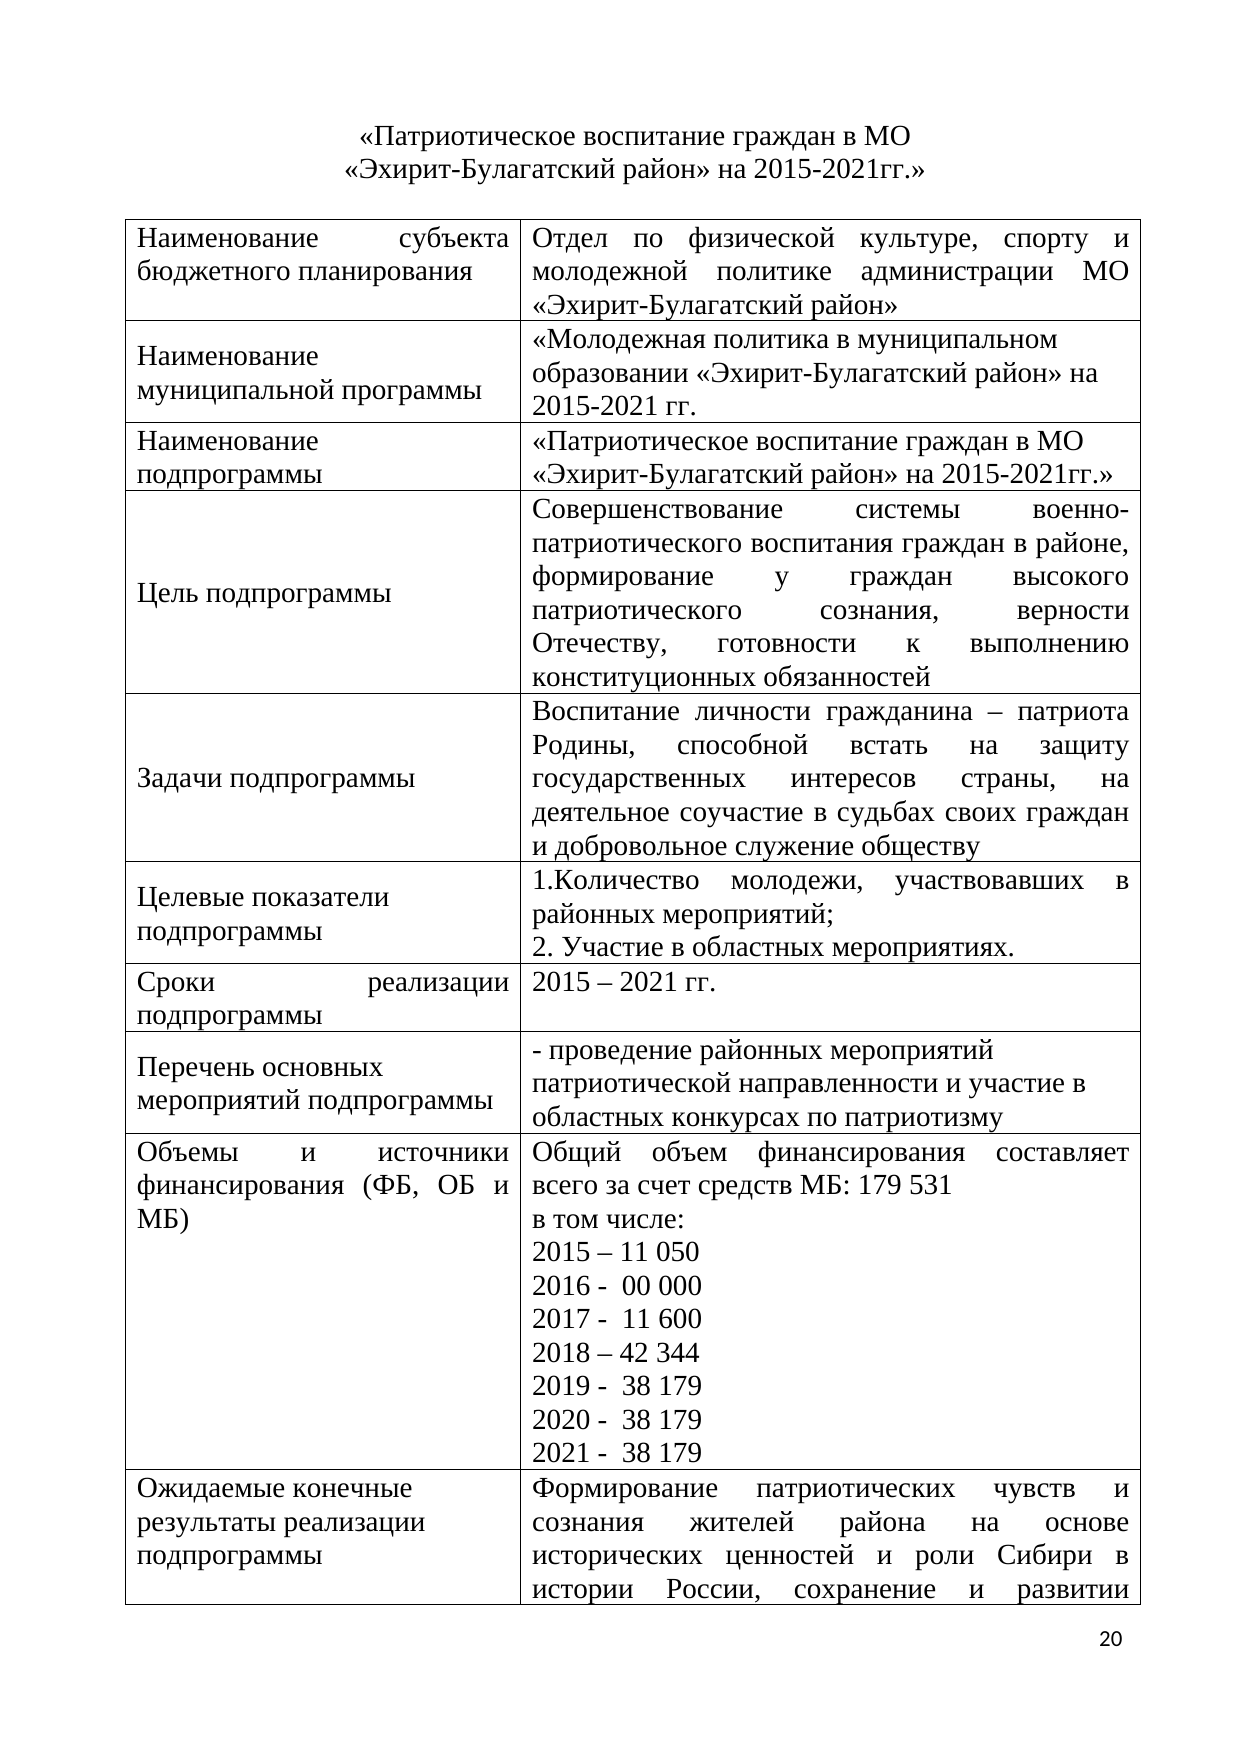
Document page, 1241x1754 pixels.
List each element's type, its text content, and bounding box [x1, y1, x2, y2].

table_cell Целевые показатели подпрограммы [126, 862, 520, 963]
table_cell Объемы и источники финансирования (ФБ, ОБ и МБ) [126, 1134, 520, 1469]
table_cell Цель подпрограммы [126, 491, 520, 692]
table_header Наименование субъекта бюджетного планирования [126, 220, 520, 320]
table_header Отдел по физической культуре, спорту и молодежной политике администрации МО «Эхирит-Булагатский район» [521, 220, 1140, 320]
table_cell «Патриотическое воспитание граждан в МО «Эхирит-Булагатский район» на 2015-2021гг.» [521, 423, 1140, 490]
table_cell 2015 – 2021 гг. [521, 964, 1140, 1031]
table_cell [521, 1470, 1140, 1604]
table_cell Задачи подпрограммы [126, 694, 520, 861]
text «Эхирит-Булагатский район» на 2015-2021гг.» [148, 152, 1122, 185]
table_cell Общий объем финансирования составляет всего за счет средств МБ: 179 531 в том числе: 2015 – 11 050 2016 - 00 000 2017 - 11 600 2018 – 42 344 2019 - 38 179 2020 - 38 179 2021 - 38 179 [521, 1134, 1140, 1469]
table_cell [126, 1470, 520, 1604]
table_cell Совершенствование системы военно-патриотического воспитания граждан в районе, формирование у граждан высокого патриотического сознания, верности Отечеству, готовности к выполнению конституционных обязанностей [521, 491, 1140, 692]
table_cell Наименование муниципальной программы [126, 321, 520, 422]
text «Патриотическое воспитание граждан в МО [148, 118, 1122, 152]
table_cell Сроки реализации подпрограммы [126, 964, 520, 1031]
table_cell 1.Количество молодежи, участвовавших в районных мероприятий; 2. Участие в областных мероприятиях. [521, 862, 1140, 963]
table_cell Перечень основных мероприятий подпрограммы [126, 1032, 520, 1133]
table_cell Наименование подпрограммы [126, 423, 520, 490]
table_cell - проведение районных мероприятий патриотической направленности и участие в областных конкурсах по патриотизму [521, 1032, 1140, 1133]
table_cell Воспитание личности гражданина – патриота Родины, способной встать на защиту государственных интересов страны, на деятельное соучастие в судьбах своих граждан и добровольное служение обществу [521, 694, 1140, 861]
table_cell «Молодежная политика в муниципальном образовании «Эхирит-Булагатский район» на 2015-2021 гг. [521, 321, 1140, 422]
